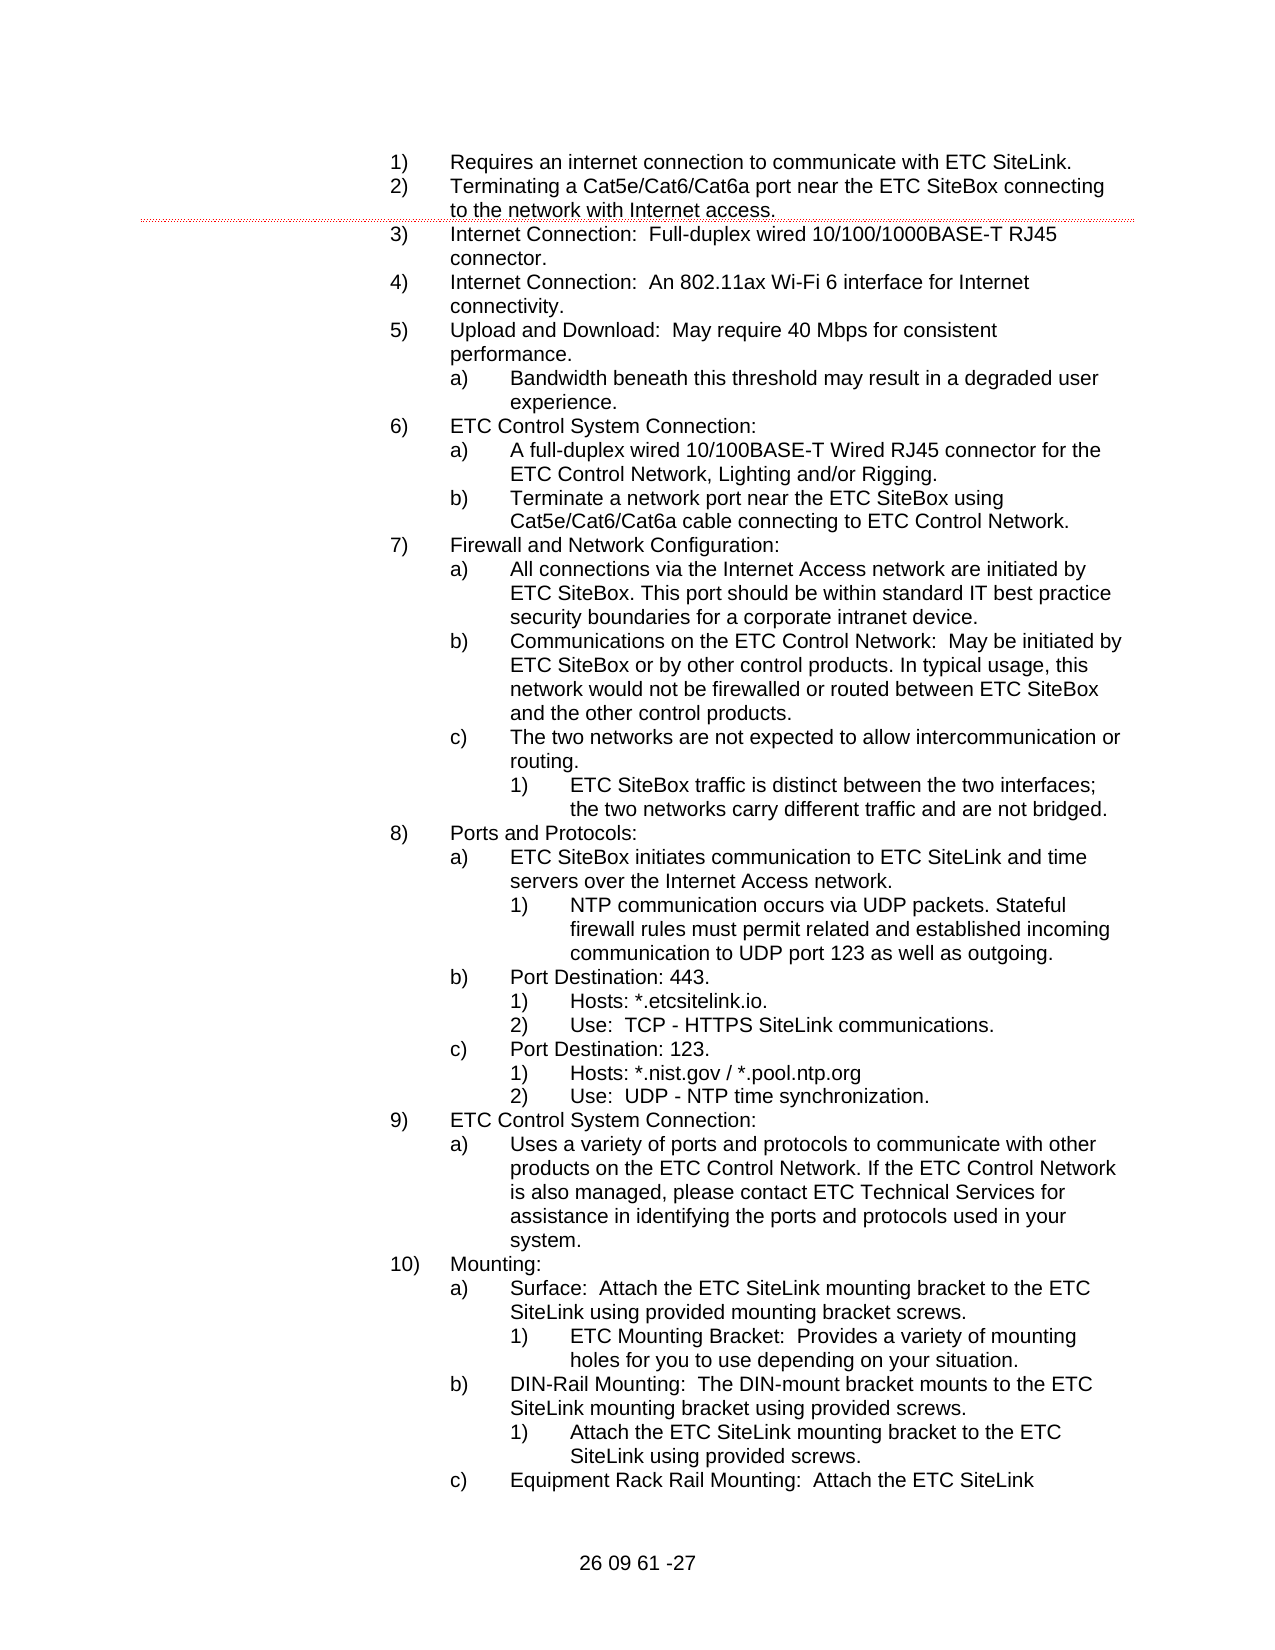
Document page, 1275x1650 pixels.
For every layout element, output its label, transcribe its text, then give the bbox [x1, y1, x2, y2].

list Port Destination: 443. [450, 964, 1125, 988]
list Hosts: *.etcsitelink.io. [510, 988, 1125, 1012]
list ETC SiteBox initiates communication to ETC SiteLink and time servers over the Internet Access network. [450, 845, 1125, 893]
list Requires an internet connection to communicate with ETC SiteLink. [390, 150, 1125, 174]
list Bandwidth beneath this threshold may result in a degraded user experience. [450, 366, 1125, 413]
list ETC Control System Connection: [390, 1108, 1125, 1132]
list All connections via the Internet Access network are initiated by ETC SiteBox. This port should be within standard IT best practice security boundaries for a corporate intranet device. [450, 557, 1125, 629]
list The two networks are not expected to allow intercommunication or routing. [450, 725, 1125, 773]
list DIN-Rail Mounting: The DIN-mount bracket mounts to the ETC SiteLink mounting bracket using provided screws. [450, 1372, 1125, 1420]
list Port Destination: 123. [450, 1036, 1125, 1060]
list Internet Connection: Full-duplex wired 10/100/1000BASE-T RJ45 connector. [390, 222, 1125, 270]
list ETC Control System Connection: [390, 413, 1125, 437]
list ETC SiteBox traffic is distinct between the two interfaces; the two networks carry different traffic and are not bridged. [510, 773, 1125, 821]
list Internet Connection: An 802.11ax Wi-Fi 6 interface for Internet connectivity. [390, 270, 1125, 318]
list Terminating a Cat5e/Cat6/Cat6a port near the ETC SiteBox connecting to the network with Internet access. [390, 174, 1125, 222]
list Hosts: *.nist.gov / *.pool.ntp.org [510, 1060, 1125, 1084]
list A full-duplex wired 10/100BASE-T Wired RJ45 connector for the ETC Control Network, Lighting and/or Rigging. [450, 437, 1125, 485]
list Upload and Download: May require 40 Mbps for consistent performance. [390, 318, 1125, 366]
list Use: UDP - NTP time synchronization. [510, 1084, 1125, 1108]
list Terminate a network port near the ETC SiteBox using Cat5e/Cat6/Cat6a cable connecting to ETC Control Network. [450, 485, 1125, 533]
list Ports and Protocols: [390, 821, 1125, 845]
list Uses a variety of ports and protocols to communicate with other products on the ETC Control Network. If the ETC Control Network is also managed, please contact ETC Technical Services for assistance in identifying the ports and protocols used in your system. [450, 1132, 1125, 1252]
list Mounting: [390, 1252, 1125, 1276]
list ETC Mounting Bracket: Provides a variety of mounting holes for you to use depending on your situation. [510, 1324, 1125, 1372]
list Attach the ETC SiteLink mounting bracket to the ETC SiteLink using provided screws. [510, 1420, 1125, 1468]
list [450, 1468, 1125, 1492]
list Use: TCP - HTTPS SiteLink communications. [510, 1012, 1125, 1036]
list Firewall and Network Configuration: [390, 533, 1125, 557]
list Surface: Attach the ETC SiteLink mounting bracket to the ETC SiteLink using provided mounting bracket screws. [450, 1276, 1125, 1324]
list NTP communication occurs via UDP packets. Stateful firewall rules must permit related and established incoming communication to UDP port 123 as well as outgoing. [510, 893, 1125, 964]
list Communications on the ETC Control Network: May be initiated by ETC SiteBox or by other control products. In typical usage, this network would not be firewalled or routed between ETC SiteBox and the other control products. [450, 629, 1125, 725]
